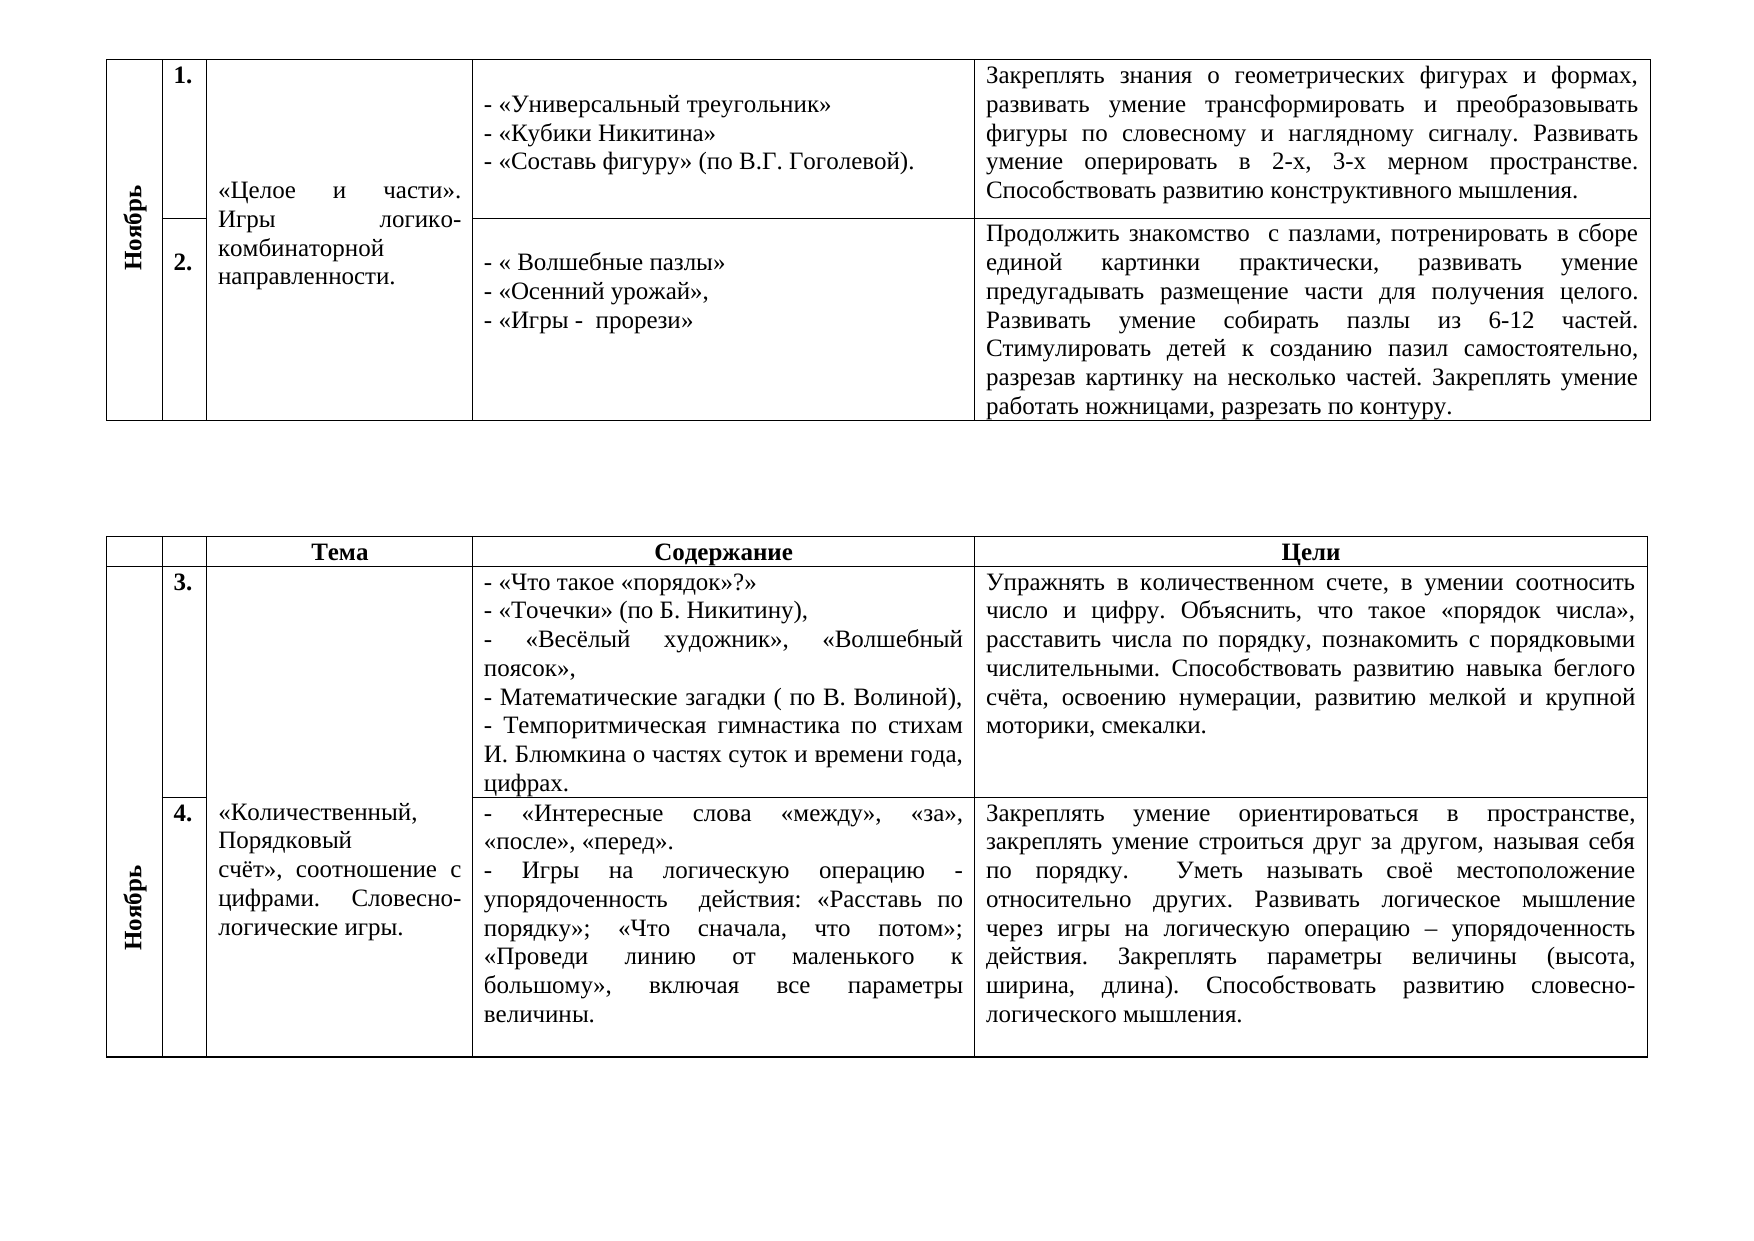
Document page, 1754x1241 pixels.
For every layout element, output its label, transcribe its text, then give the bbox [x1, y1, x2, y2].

table_cell «Количественный, Порядковый счёт», соотношение с цифрами. Словесно-логические игры. [207, 567, 472, 1056]
table_cell - «Что такое «порядок»?» - «Точечки» (по Б. Никитину), - «Весёлый художник», «Волшебный поясок», - Математические загадки ( по В. Волиной), - Темпоритмическая гимнастика по стихам И. Блюмкина о частях суток и времени года, цифрах. [473, 567, 974, 797]
table_header [107, 537, 162, 566]
table_cell Продолжить знакомство с пазлами, потренировать в сборе единой картинки практически, развивать умение предугадывать размещение части для получения целого. Развивать умение собирать пазлы из 6-12 частей. Стимулировать детей к созданию пазил самостоятельно, разрезав картинку на несколько частей. Закреплять умение работать ножницами, разрезать по контуру. [975, 219, 1650, 420]
table_cell 2. [163, 219, 206, 420]
table_cell Упражнять в количественном счете, в умении соотносить число и цифру. Объяснить, что такое «порядок числа», расставить числа по порядку, познакомить с порядковыми числительными. Способствовать развитию навыка беглого счёта, освоению нумерации, развитию мелкой и крупной моторики, смекалки. [975, 567, 1647, 797]
table_header [163, 537, 206, 566]
table_cell «Целое и части». Игры логико-комбинаторной направленности. [207, 60, 472, 420]
table_cell 3. [163, 567, 206, 797]
table_cell Закреплять знания о геометрических фигурах и формах, развивать умение трансформировать и преобразовывать фигуры по словесному и наглядному сигналу. Развивать умение оперировать в 2-х, 3-х мерном пространстве. Способствовать развитию конструктивного мышления. [975, 60, 1650, 217]
table_cell 1. [163, 60, 206, 217]
table_cell Ноябрь [107, 567, 162, 1056]
table_cell - «Интересные слова «между», «за», «после», «перед». - Игры на логическую операцию - упорядоченность действия: «Расставь по порядку»; «Что сначала, что потом»; «Проведи линию от маленького к большому», включая все параметры величины. [473, 798, 974, 1056]
table_header Цели [975, 537, 1647, 566]
table_cell Закреплять умение ориентироваться в пространстве, закреплять умение строиться друг за другом, называя себя по порядку. Уметь называть своё местоположение относительно других. Развивать логическое мышление через игры на логическую операцию – упорядоченность действия. Закреплять параметры величины (высота, ширина, длина). Способствовать развитию словесно-логического мышления. [975, 798, 1647, 1056]
table_cell - « Волшебные пазлы» - «Осенний урожай», - «Игры - прорези» [473, 219, 974, 420]
table_cell - «Универсальный треугольник» - «Кубики Никитина» - «Составь фигуру» (по В.Г. Гоголевой). [473, 60, 974, 217]
table_cell Ноябрь [107, 60, 162, 420]
table_header Содержание [473, 537, 974, 566]
table_cell 4. [163, 798, 206, 1056]
table_header Тема [207, 537, 472, 566]
